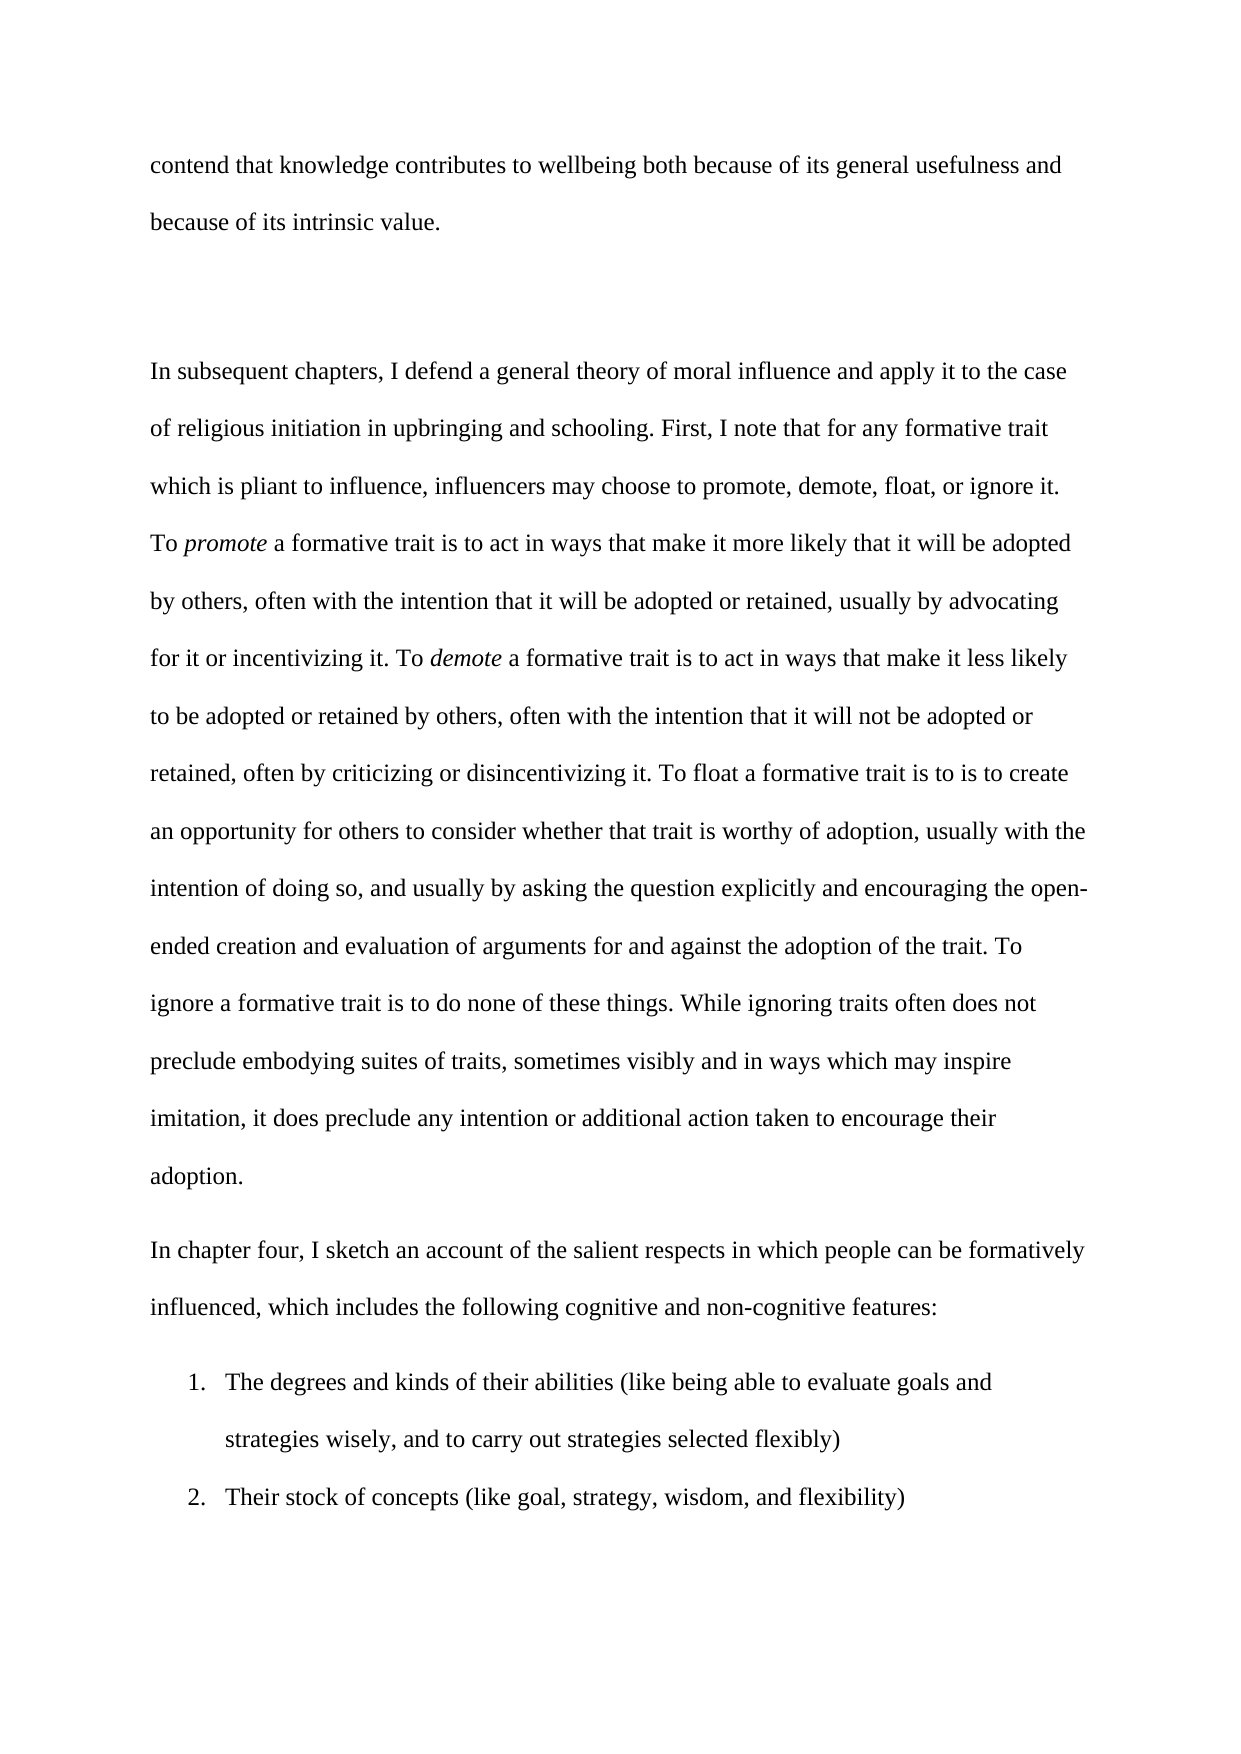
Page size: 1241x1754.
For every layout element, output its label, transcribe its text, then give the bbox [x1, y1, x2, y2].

text In subsequent chapters, I defend a general theory of moral influence and apply it to the case of religious initiation in upbringing and schooling. First, I note that for any formative trait which is pliant to influence, influencers may choose to promote, demote, float, or ignore it. To promote a formative trait is to act in ways that make it more likely that it will be adopted by others, often with the intention that it will be adopted or retained, usually by advocating for it or incentivizing it. To demote a formative trait is to act in ways that make it less likely to be adopted or retained by others, often with the intention that it will not be adopted or retained, often by criticizing or disincentivizing it. To float a formative trait is to is to create an opportunity for others to consider whether that trait is worthy of adoption, usually with the intention of doing so, and usually by asking the question explicitly and encouraging the open-ended creation and evaluation of arguments for and against the adoption of the trait. To ignore a formative trait is to do none of these things. While ignoring traits often does not preclude embodying suites of traits, sometimes visibly and in ways which may inspire imitation, it does preclude any intention or additional action taken to encourage their adoption. [150, 356, 1090, 1189]
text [150, 150, 1090, 236]
list The degrees and kinds of their abilities (like being able to evaluate goals and strategies wisely, and to carry out strategies selected flexibly) [187, 1367, 1090, 1453]
text In chapter four, I sketch an account of the salient respects in which people can be formatively influenced, which includes the following cognitive and non-cognitive features: [150, 1235, 1090, 1321]
list Their stock of concepts (like goal, strategy, wisdom, and flexibility) [187, 1482, 1090, 1510]
